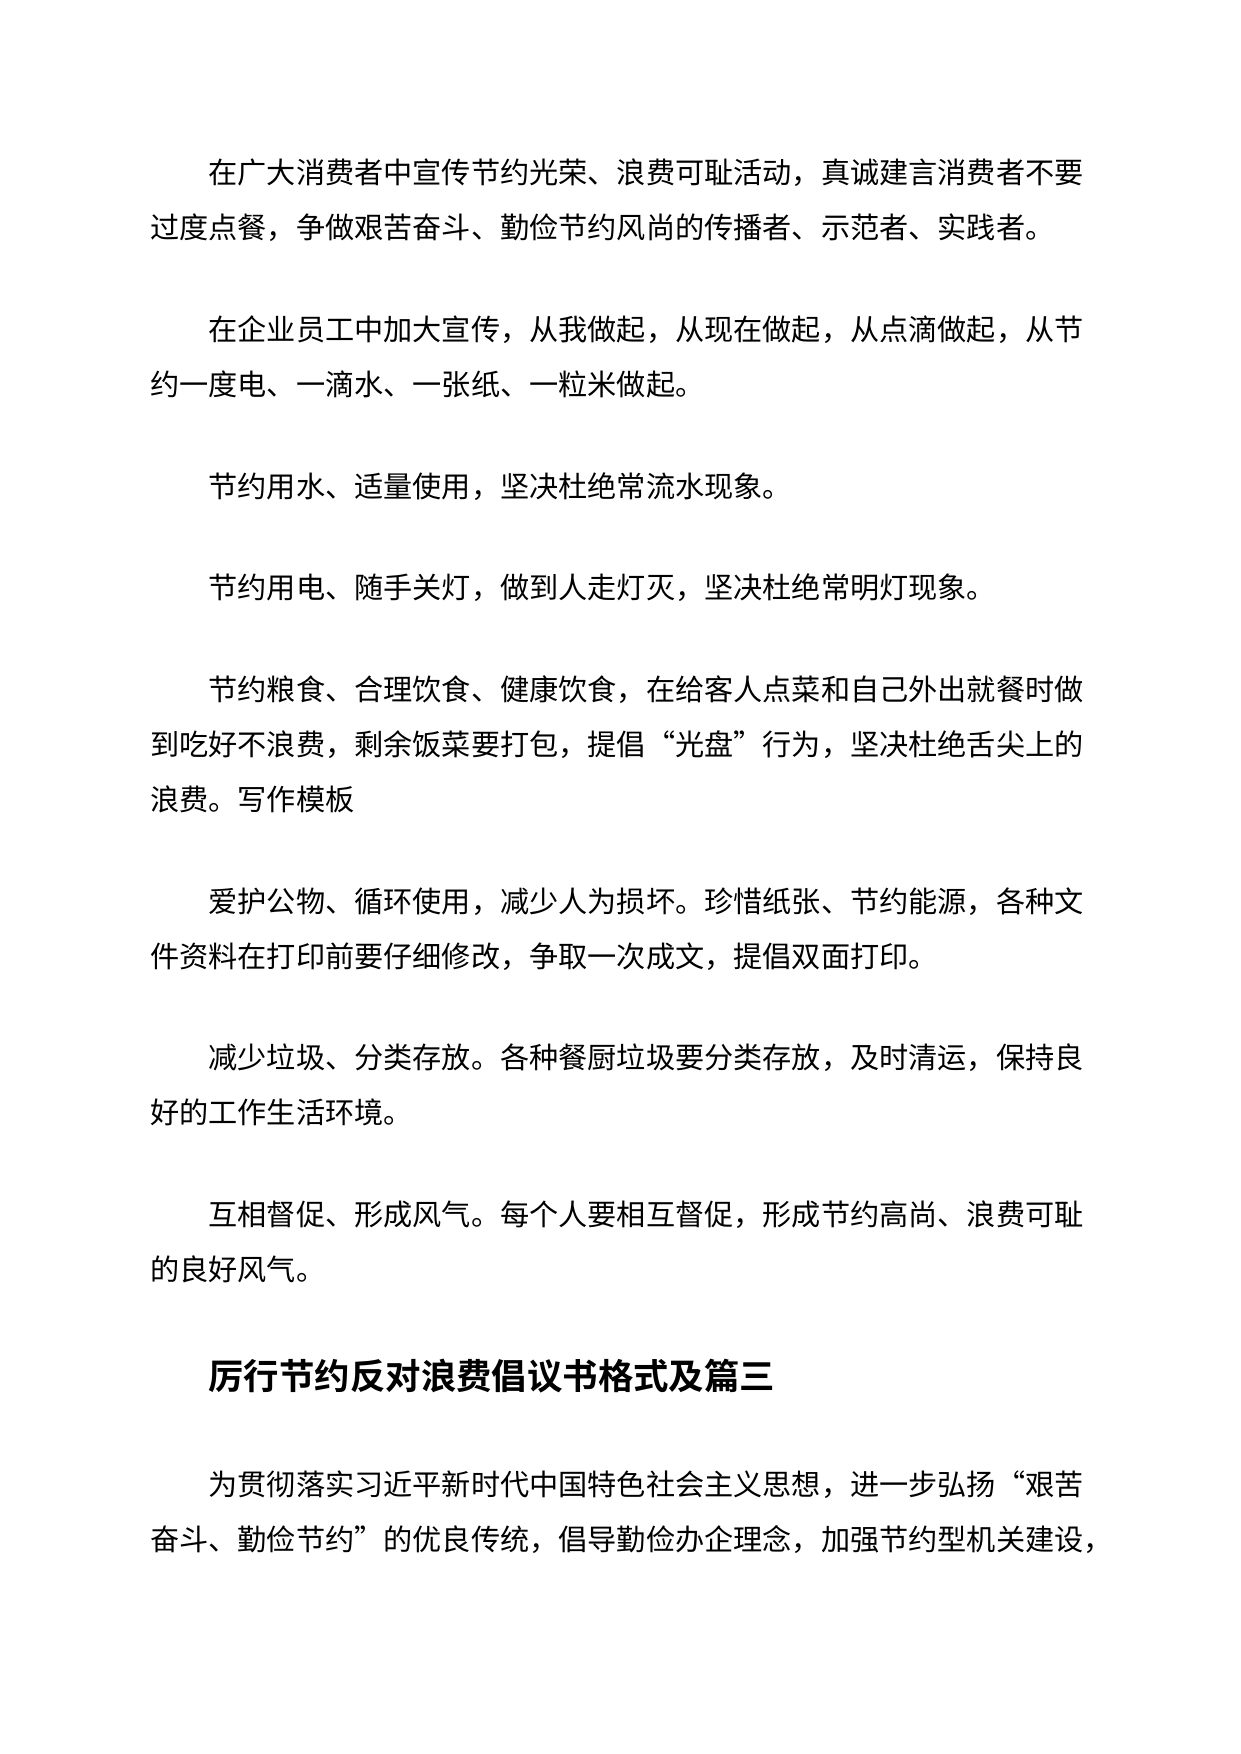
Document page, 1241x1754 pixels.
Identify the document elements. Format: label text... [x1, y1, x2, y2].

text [150, 1462, 1090, 1559]
text 厉行节约反对浪费倡议书格式及篇三 [150, 1348, 1090, 1400]
text 节约粮食、合理饮食、健康饮食，在给客人点菜和自己外出就餐时做到吃好不浪费，剩余饭菜要打包，提倡“光盘”行为，坚决杜绝舌尖上的浪费。写作模板 [150, 667, 1090, 819]
text 爱护公物、循环使用，减少人为损坏。珍惜纸张、节约能源，各种文件资料在打印前要仔细修改，争取一次成文，提倡双面打印。 [150, 878, 1090, 976]
text 在企业员工中加大宣传，从我做起，从现在做起，从点滴做起，从节约一度电、一滴水、一张纸、一粒米做起。 [150, 307, 1090, 404]
text 减少垃圾、分类存放。各种餐厨垃圾要分类存放，及时清运，保持良好的工作生活环境。 [150, 1035, 1090, 1132]
text 节约用电、随手关灯，做到人走灯灭，坚决杜绝常明灯现象。 [150, 565, 1090, 607]
text 节约用水、适量使用，坚决杜绝常流水现象。 [150, 463, 1090, 506]
text 互相督促、形成风气。每个人要相互督促，形成节约高尚、浪费可耻的良好风气。 [150, 1192, 1090, 1289]
text 在广大消费者中宣传节约光荣、浪费可耻活动，真诚建言消费者不要过度点餐，争做艰苦奋斗、勤俭节约风尚的传播者、示范者、实践者。 [150, 150, 1090, 247]
